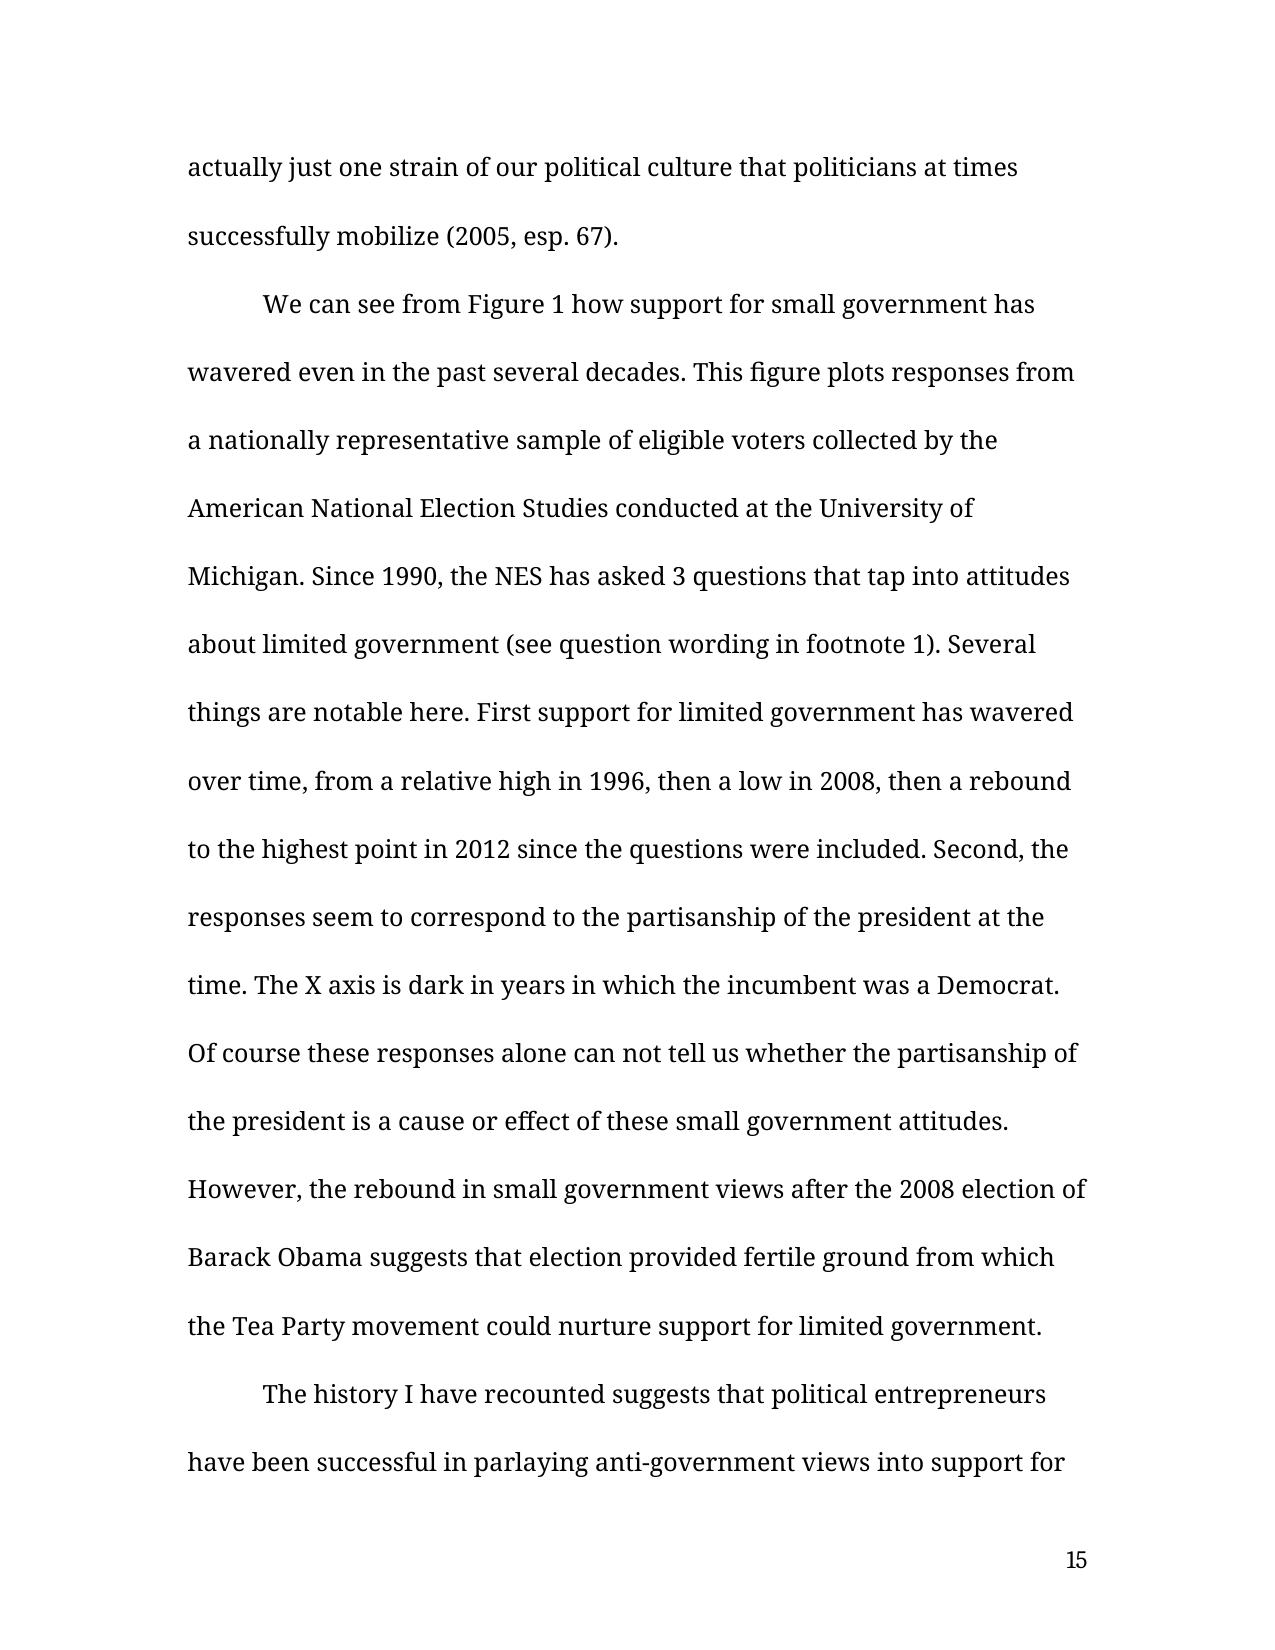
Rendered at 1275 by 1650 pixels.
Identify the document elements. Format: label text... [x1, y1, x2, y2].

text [187, 150, 1087, 252]
text We can see from Figure 1 how support for small government has wavered even in the past several decades. This figure plots responses from a nationally representative sample of eligible voters collected by the American National Election Studies conducted at the University of Michigan. Since 1990, the NES has asked 3 questions that tap into attitudes about limited government (see question wording in footnote 1). Several things are notable here. First support for limited government has wavered over time, from a relative high in 1996, then a low in 2008, then a rebound to the highest point in 2012 since the questions were included. Second, the responses seem to correspond to the partisanship of the president at the time. The X axis is dark in years in which the incumbent was a Democrat. Of course these responses alone can not tell us whether the partisanship of the president is a cause or effect of these small government attitudes. However, the rebound in small government views after the 2008 election of Barack Obama suggests that election provided fertile ground from which the Tea Party movement could nurture support for limited government. [187, 286, 1087, 1342]
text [187, 1376, 1087, 1478]
